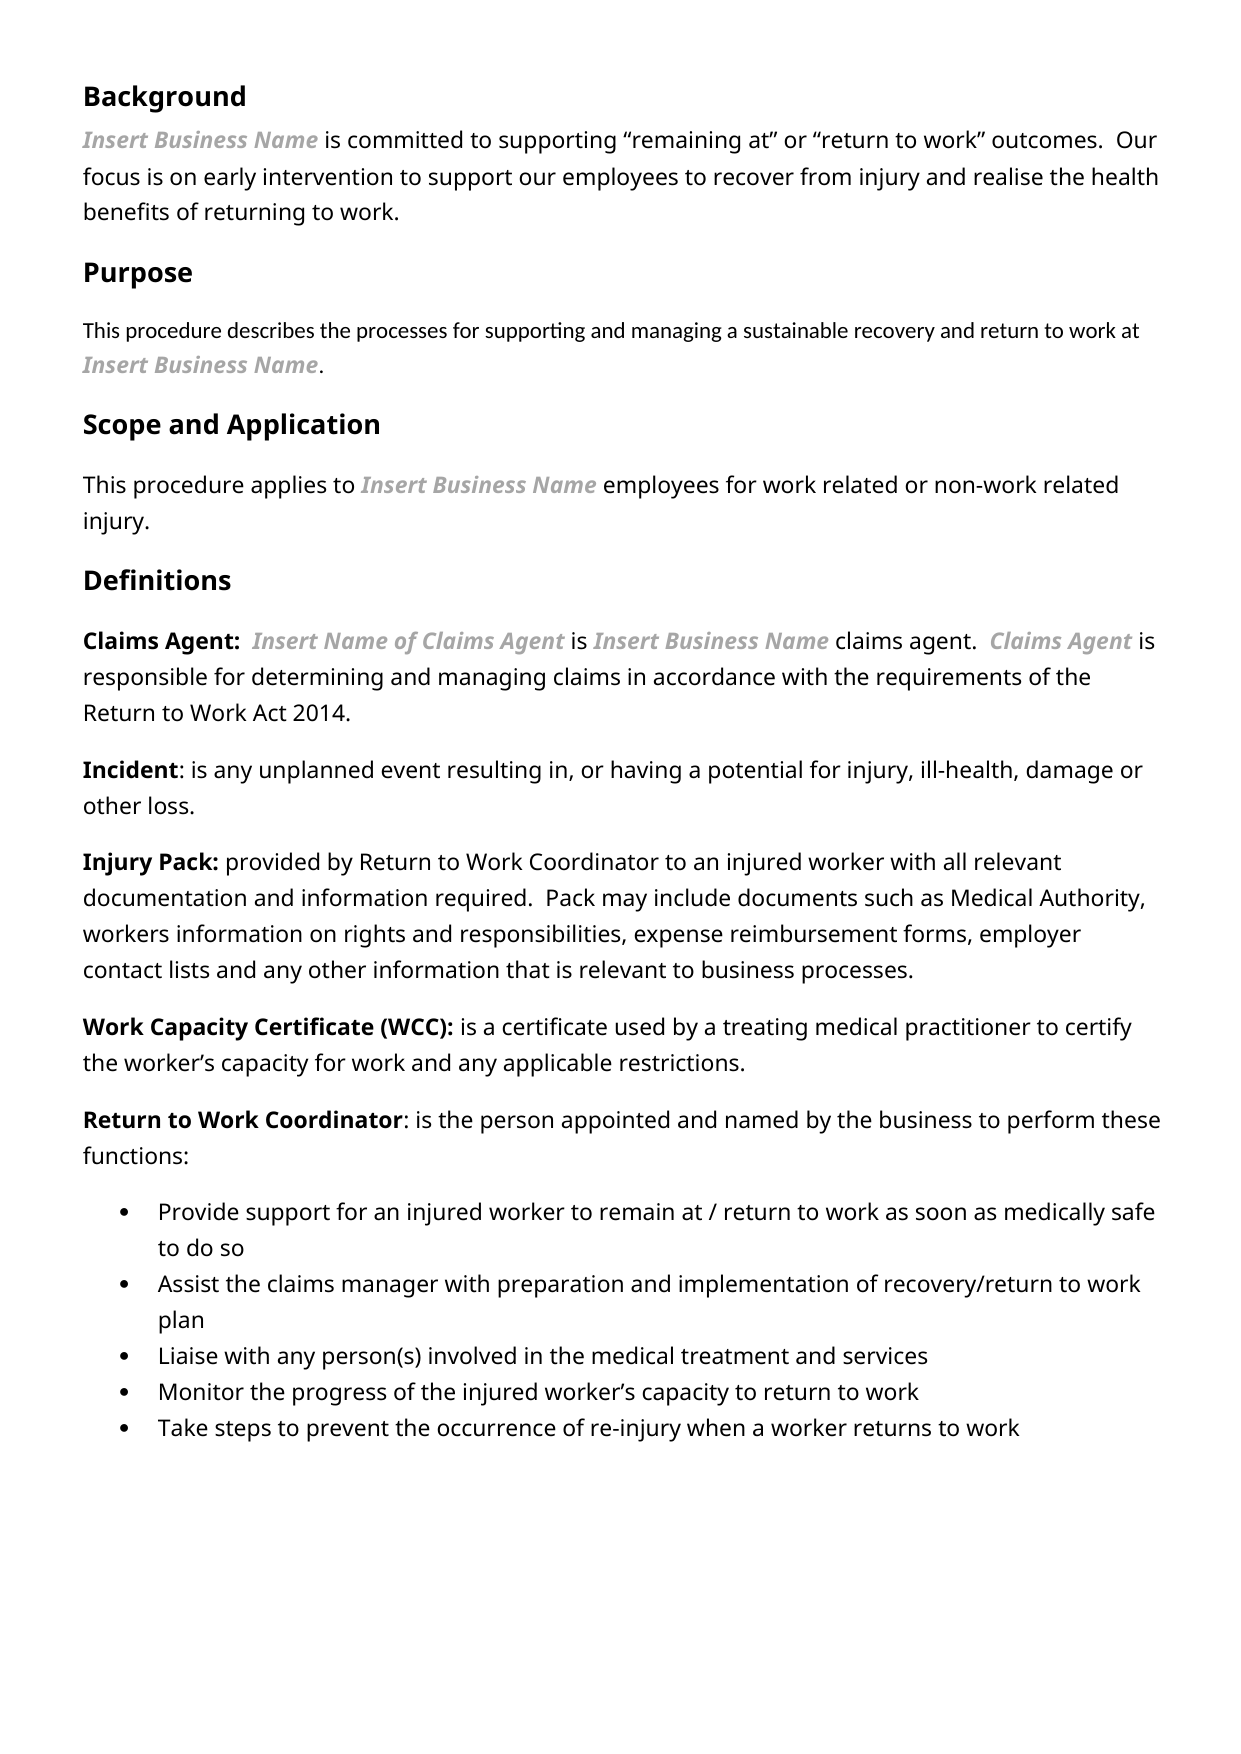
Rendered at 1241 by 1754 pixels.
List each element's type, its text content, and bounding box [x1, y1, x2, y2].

text This procedure applies to Insert Business Name employees for work related or non-work related injury. [83, 469, 1163, 536]
text Claims Agent: Insert Name of Claims Agent is Insert Business Name claims agent. Claims Agent is responsible for determining and managing claims in accordance with the requirements of the Return to Work Act 2014. [83, 625, 1163, 728]
subtitle Purpose [83, 253, 1163, 290]
list Provide support for an injured worker to remain at / return to work as soon as medically safe to do so [120, 1196, 1163, 1263]
text Insert Business Name is committed to supporting “remaining at” or “return to work” outcomes. Our focus is on early intervention to support our employees to recover from injury and realise the health benefits of returning to work. [83, 124, 1163, 228]
text Injury Pack: provided by Return to Work Coordinator to an injured worker with all relevant documentation and information required. Pack may include documents such as Medical Authority, workers information on rights and responsibilities, expense reimbursement forms, employer contact lists and any other information that is relevant to business processes. [83, 846, 1163, 985]
text Work Capacity Certificate (WCC): is a certificate used by a treating medical practitioner to certify the worker’s capacity for work and any applicable restrictions. [83, 1011, 1163, 1078]
subtitle Scope and Application [83, 406, 1163, 443]
subtitle Background [83, 78, 1163, 114]
list Monitor the progress of the injured worker’s capacity to return to work [120, 1376, 1163, 1407]
text This procedure describes the processes for supporting and managing a sustainable recovery and return to work at Insert Business Name. [83, 316, 1163, 380]
text Return to Work Coordinator: is the person appointed and named by the business to perform these functions: [83, 1104, 1163, 1171]
subtitle Definitions [83, 562, 1163, 599]
list Take steps to prevent the occurrence of re-injury when a worker returns to work [120, 1412, 1163, 1443]
list Liaise with any person(s) involved in the medical treatment and services [120, 1340, 1163, 1371]
text Incident: is any unplanned event resulting in, or having a potential for injury, ill-health, damage or other loss. [83, 754, 1163, 821]
list Assist the claims manager with preparation and implementation of recovery/return to work plan [120, 1268, 1163, 1335]
